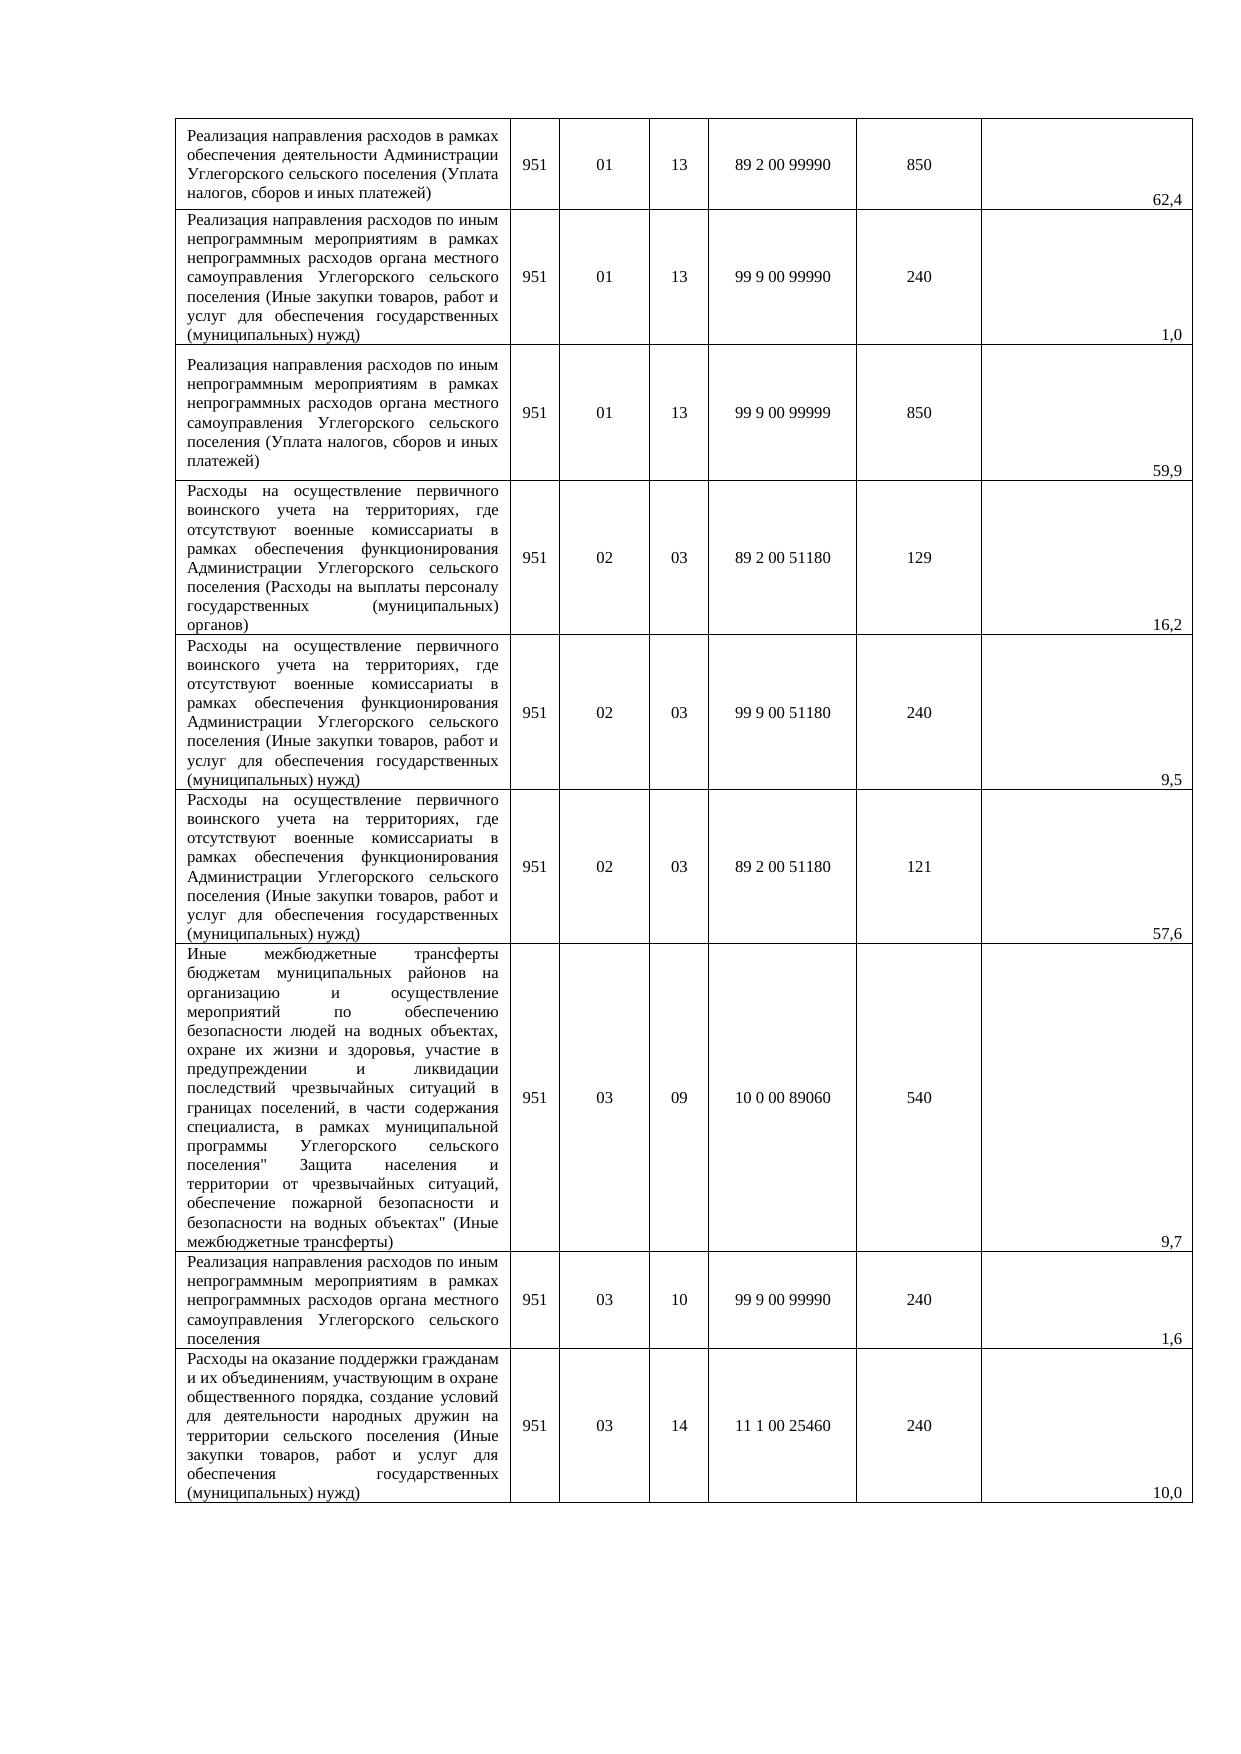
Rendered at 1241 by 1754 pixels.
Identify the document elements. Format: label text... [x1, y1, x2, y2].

table_cell 99 9 00 99990 [709, 210, 856, 344]
table_cell 951 [511, 481, 559, 634]
table_cell 951 [511, 345, 559, 480]
table_cell Расходы на оказание поддержки гражданам и их объединениям, участвующим в охране общественного порядка, создание условий для деятельности народных дружин на территории сельского поселения (Иные закупки товаров, работ и услуг для обеспечения государственных (муниципальных) нужд) [176, 1349, 510, 1502]
table_cell 89 2 00 51180 [709, 790, 856, 943]
table_cell 13 [650, 210, 708, 344]
table_cell 89 2 00 51180 [709, 481, 856, 634]
table_cell 01 [560, 119, 649, 209]
table_cell 02 [560, 790, 649, 943]
table_cell Реализация направления расходов по иным непрограммным мероприятиям в рамках непрограммных расходов органа местного самоуправления Углегорского сельского поселения [176, 1252, 510, 1348]
table_cell Иные межбюджетные трансферты бюджетам муниципальных районов на организацию и осуществление мероприятий по обеспечению безопасности людей на водных объектах, охране их жизни и здоровья, участие в предупреждении и ликвидации последствий чрезвычайных ситуаций в границах поселений, в части содержания специалиста, в рамках муниципальной программы Углегорского сельского поселения" Защита населения и территории от чрезвычайных ситуаций, обеспечение пожарной безопасности и безопасности на водных объектах" (Иные межбюджетные трансферты) [176, 944, 510, 1251]
table_cell 03 [650, 481, 708, 634]
table_cell 13 [650, 345, 708, 480]
table_cell 129 [857, 481, 981, 634]
table_cell 951 [511, 790, 559, 943]
table_cell Расходы на осуществление первичного воинского учета на территориях, где отсутствуют военные комиссариаты в рамках обеспечения функционирования Администрации Углегорского сельского поселения (Расходы на выплаты персоналу государственных (муниципальных) органов) [176, 481, 510, 634]
table_cell 1,6 [982, 1252, 1192, 1348]
table_cell 62,4 [982, 119, 1192, 209]
table_cell 10,0 [982, 1349, 1192, 1502]
table_cell 09 [650, 944, 708, 1251]
table_cell 99 9 00 99990 [709, 1252, 856, 1348]
table_cell 240 [857, 1252, 981, 1348]
table_cell 9,5 [982, 635, 1192, 789]
table_cell 03 [650, 790, 708, 943]
table_cell 13 [650, 119, 708, 209]
table_cell Расходы на осуществление первичного воинского учета на территориях, где отсутствуют военные комиссариаты в рамках обеспечения функционирования Администрации Углегорского сельского поселения (Иные закупки товаров, работ и услуг для обеспечения государственных (муниципальных) нужд) [176, 635, 510, 789]
table_cell 89 2 00 99990 [709, 119, 856, 209]
table_cell 9,7 [982, 944, 1192, 1251]
table_cell 99 9 00 99999 [709, 345, 856, 480]
table_cell 10 0 00 89060 [709, 944, 856, 1251]
table_cell 951 [511, 635, 559, 789]
table_cell 240 [857, 1349, 981, 1502]
table_cell 03 [560, 1252, 649, 1348]
table_cell 02 [560, 481, 649, 634]
table_cell 951 [511, 1349, 559, 1502]
table_cell 01 [560, 345, 649, 480]
table_cell 240 [857, 210, 981, 344]
table_cell 11 1 00 25460 [709, 1349, 856, 1502]
table_cell 951 [511, 210, 559, 344]
table_cell Реализация направления расходов по иным непрограммным мероприятиям в рамках непрограммных расходов органа местного самоуправления Углегорского сельского поселения (Уплата налогов, сборов и иных платежей) [176, 345, 510, 480]
table_cell 121 [857, 790, 981, 943]
table_cell 14 [650, 1349, 708, 1502]
table_cell 540 [857, 944, 981, 1251]
table_cell 951 [511, 944, 559, 1251]
table_cell 850 [857, 345, 981, 480]
table_cell 850 [857, 119, 981, 209]
table_cell 03 [560, 944, 649, 1251]
table_cell Реализация направления расходов в рамках обеспечения деятельности Администрации Углегорского сельского поселения (Уплата налогов, сборов и иных платежей) [176, 119, 510, 209]
table_cell 01 [560, 210, 649, 344]
table_cell 02 [560, 635, 649, 789]
table_cell 03 [650, 635, 708, 789]
table_cell 1,0 [982, 210, 1192, 344]
table_cell 03 [560, 1349, 649, 1502]
table_cell Расходы на осуществление первичного воинского учета на территориях, где отсутствуют военные комиссариаты в рамках обеспечения функционирования Администрации Углегорского сельского поселения (Иные закупки товаров, работ и услуг для обеспечения государственных (муниципальных) нужд) [176, 790, 510, 943]
table_cell 10 [650, 1252, 708, 1348]
table_cell Реализация направления расходов по иным непрограммным мероприятиям в рамках непрограммных расходов органа местного самоуправления Углегорского сельского поселения (Иные закупки товаров, работ и услуг для обеспечения государственных (муниципальных) нужд) [176, 210, 510, 344]
table_cell 951 [511, 1252, 559, 1348]
table_cell 16,2 [982, 481, 1192, 634]
table_cell 240 [857, 635, 981, 789]
table_cell 59,9 [982, 345, 1192, 480]
table_cell 99 9 00 51180 [709, 635, 856, 789]
table_cell 57,6 [982, 790, 1192, 943]
table_cell 951 [511, 119, 559, 209]
